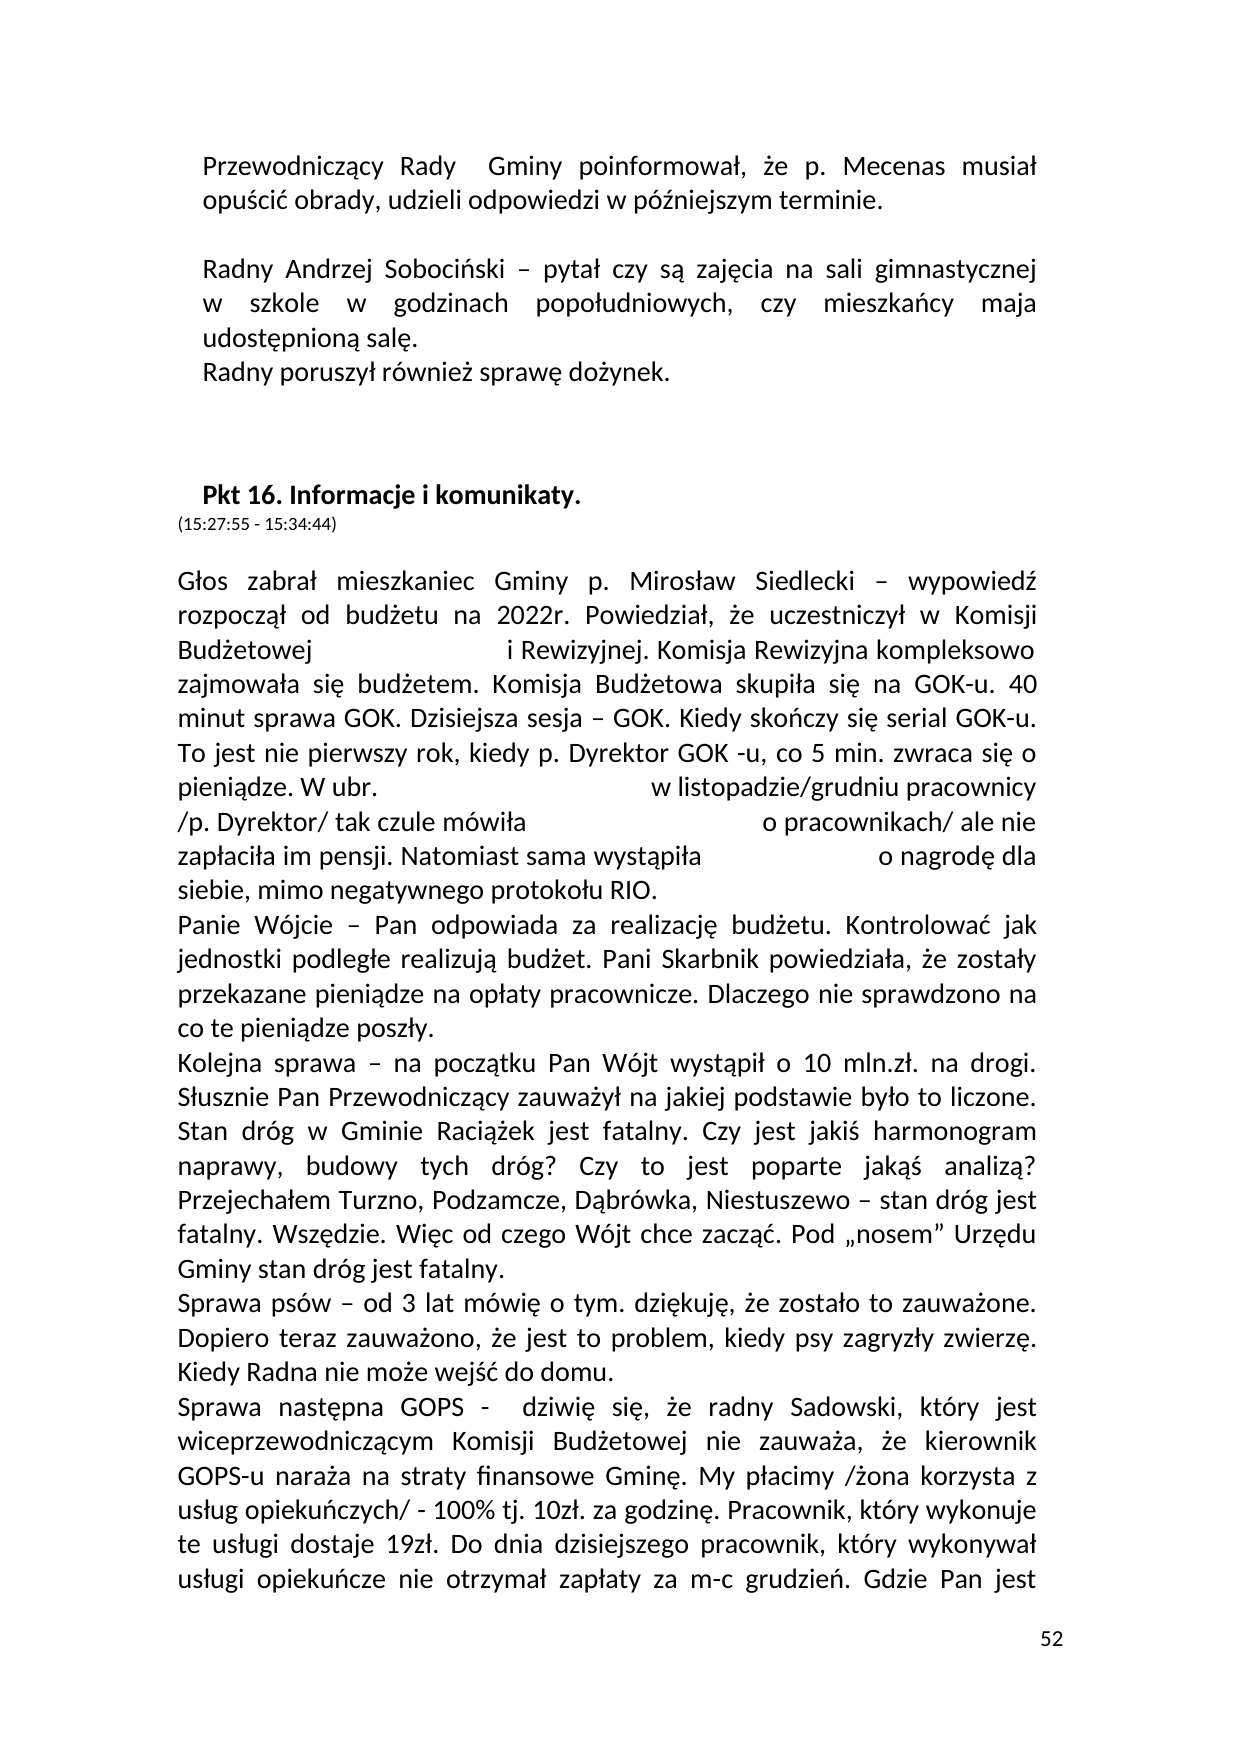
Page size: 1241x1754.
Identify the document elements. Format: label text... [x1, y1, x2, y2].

text Radny poruszył również sprawę dożynek. [202, 354, 1038, 389]
text Głos zabrał mieszkaniec Gminy p. Mirosław Siedlecki – wypowiedź rozpoczął od budżetu na 2022r. Powiedział, że uczestniczył w Komisji Budżetowej i Rewizyjnej. Komisja Rewizyjna kompleksowo zajmowała się budżetem. Komisja Budżetowa skupiła się na GOK-u. 40 minut sprawa GOK. Dzisiejsza sesja – GOK. Kiedy skończy się serial GOK-u. To jest nie pierwszy rok, kiedy p. Dyrektor GOK -u, co 5 min. zwraca się o pieniądze. W ubr. w listopadzie/grudniu pracownicy /p. Dyrektor/ tak czule mówiła o pracownikach/ ale nie zapłaciła im pensji. Natomiast sama wystąpiła o nagrodę dla siebie, mimo negatywnego protokołu RIO. [177, 563, 1038, 907]
text Kolejna sprawa – na początku Pan Wójt wystąpił o 10 mln.zł. na drogi. Słusznie Pan Przewodniczący zauważył na jakiej podstawie było to liczone. Stan dróg w Gminie Raciążek jest fatalny. Czy jest jakiś harmonogram naprawy, budowy tych dróg? Czy to jest poparte jakąś analizą? Przejechałem Turzno, Podzamcze, Dąbrówka, Niestuszewo – stan dróg jest fatalny. Wszędzie. Więc od czego Wójt chce zacząć. Pod „nosem” Urzędu Gminy stan dróg jest fatalny. [177, 1045, 1038, 1285]
text Panie Wójcie – Pan odpowiada za realizację budżetu. Kontrolować jak jednostki podległe realizują budżet. Pani Skarbnik powiedziała, że zostały przekazane pieniądze na opłaty pracownicze. Dlaczego nie sprawdzono na co te pieniądze poszły. [177, 907, 1038, 1044]
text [177, 1389, 1038, 1595]
text Radny Andrzej Sobociński – pytał czy są zajęcia na sali gimnastycznej w szkole w godzinach popołudniowych, czy mieszkańcy maja udostępnioną salę. [202, 251, 1038, 354]
text Sprawa psów – od 3 lat mówię o tym. dziękuję, że zostało to zauważone. Dopiero teraz zauważono, że jest to problem, kiedy psy zagryzły zwierzę. Kiedy Radna nie może wejść do domu. [177, 1286, 1038, 1389]
text Pkt 16. Informacje i komunikaty. [202, 477, 1038, 511]
text (15:27:55 - 15:34:44) [177, 512, 1063, 534]
text Przewodniczący Rady Gminy poinformował, że p. Mecenas musiał opuścić obrady, udzieli odpowiedzi w późniejszym terminie. [202, 148, 1038, 216]
